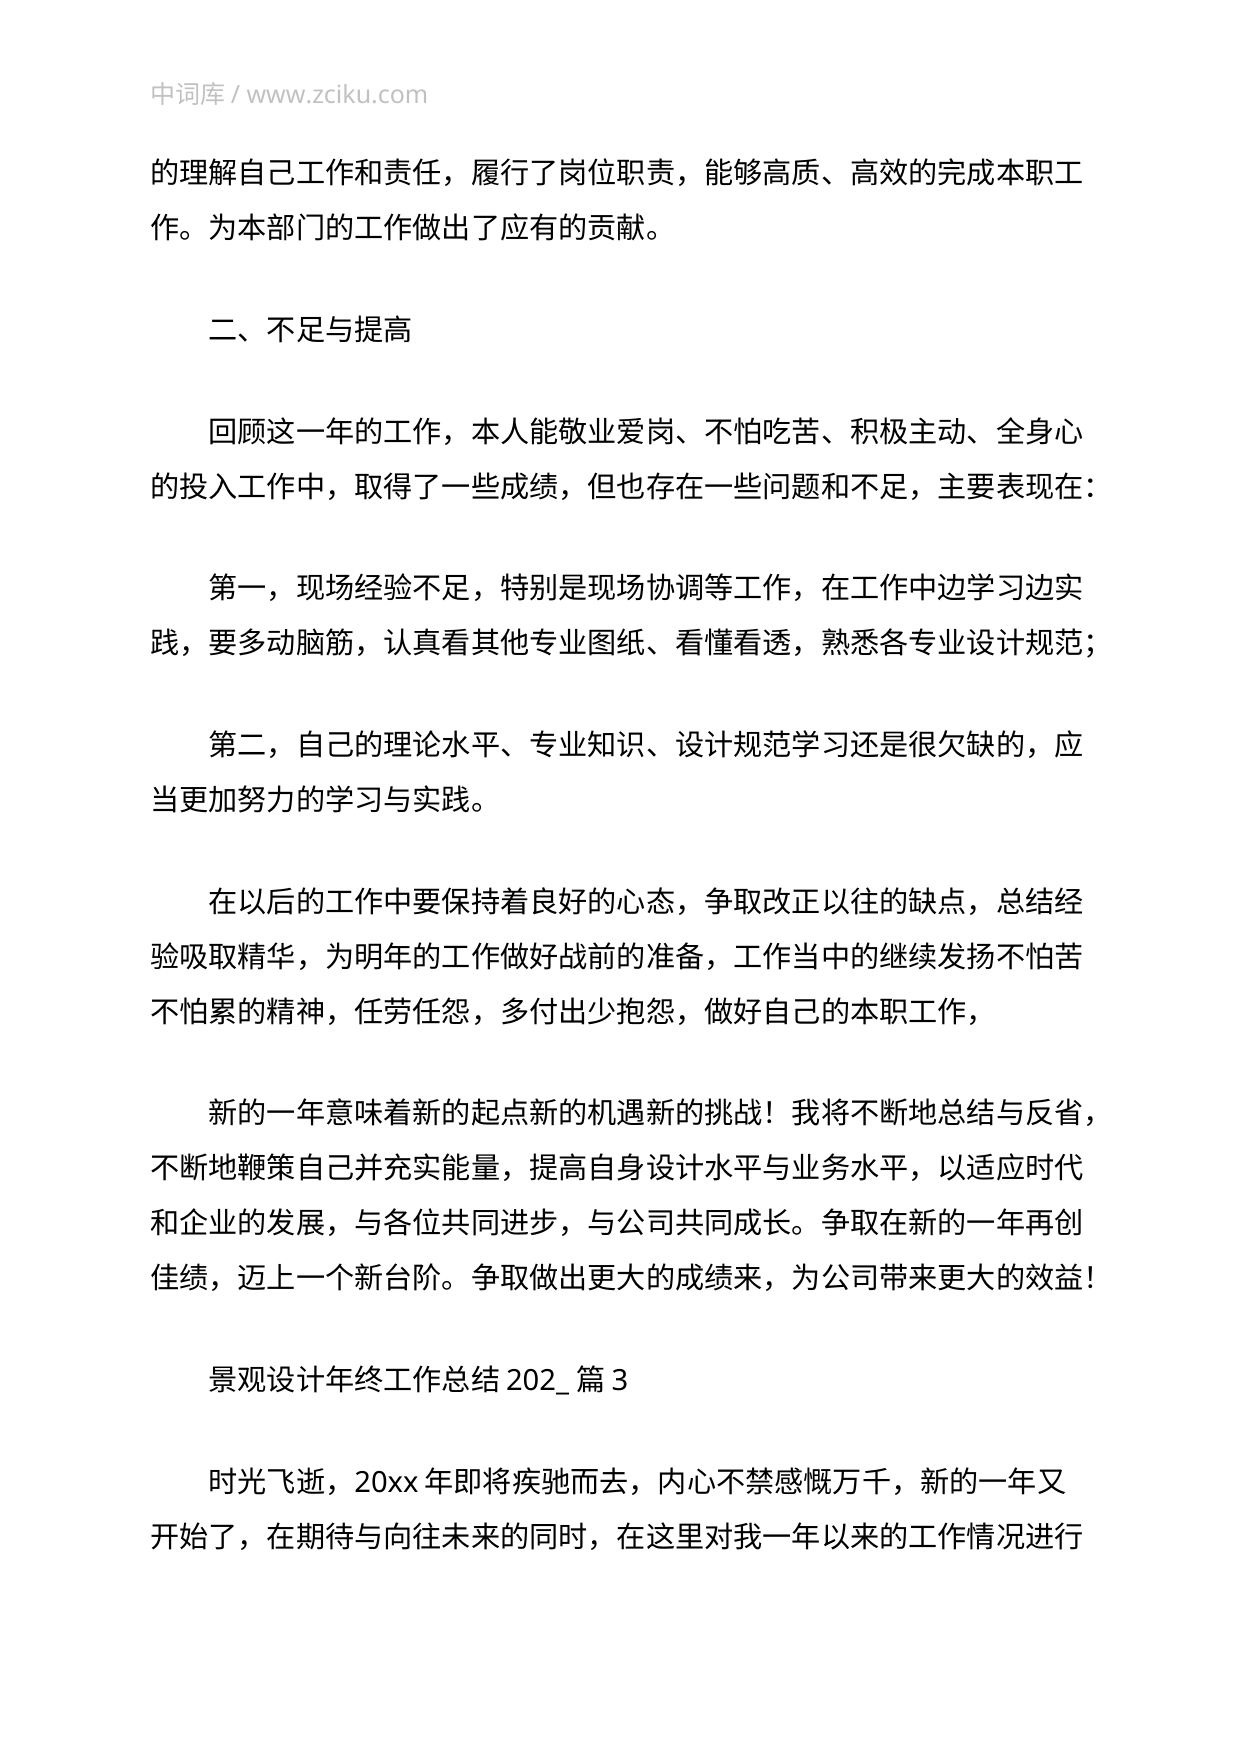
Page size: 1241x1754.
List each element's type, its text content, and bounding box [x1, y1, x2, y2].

text 第二，自己的理论水平、专业知识、设计规范学习还是很欠缺的，应当更加努力的学习与实践。 [150, 722, 1090, 819]
text 景观设计年终工作总结202_ 篇3 [150, 1356, 1090, 1399]
text 第一，现场经验不足，特别是现场协调等工作，在工作中边学习边实践，要多动脑筋，认真看其他专业图纸、看懂看透，熟悉各专业设计规范； [150, 565, 1090, 662]
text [150, 1458, 1090, 1556]
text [150, 150, 1090, 247]
text 回顾这一年的工作，本人能敬业爱岗、不怕吃苦、积极主动、全身心的投入工作中，取得了一些成绩，但也存在一些问题和不足，主要表现在： [150, 408, 1090, 506]
text 二、不足与提高 [150, 307, 1090, 349]
text 新的一年意味着新的起点新的机遇新的挑战！我将不断地总结与反省，不断地鞭策自己并充实能量，提高自身设计水平与业务水平，以适应时代和企业的发展，与各位共同进步，与公司共同成长。争取在新的一年再创佳绩，迈上一个新台阶。争取做出更大的成绩来，为公司带来更大的效益！ [150, 1090, 1090, 1297]
text 在以后的工作中要保持着良好的心态，争取改正以往的缺点，总结经验吸取精华，为明年的工作做好战前的准备，工作当中的继续发扬不怕苦不怕累的精神，任劳任怨，多付出少抱怨，做好自己的本职工作， [150, 878, 1090, 1031]
